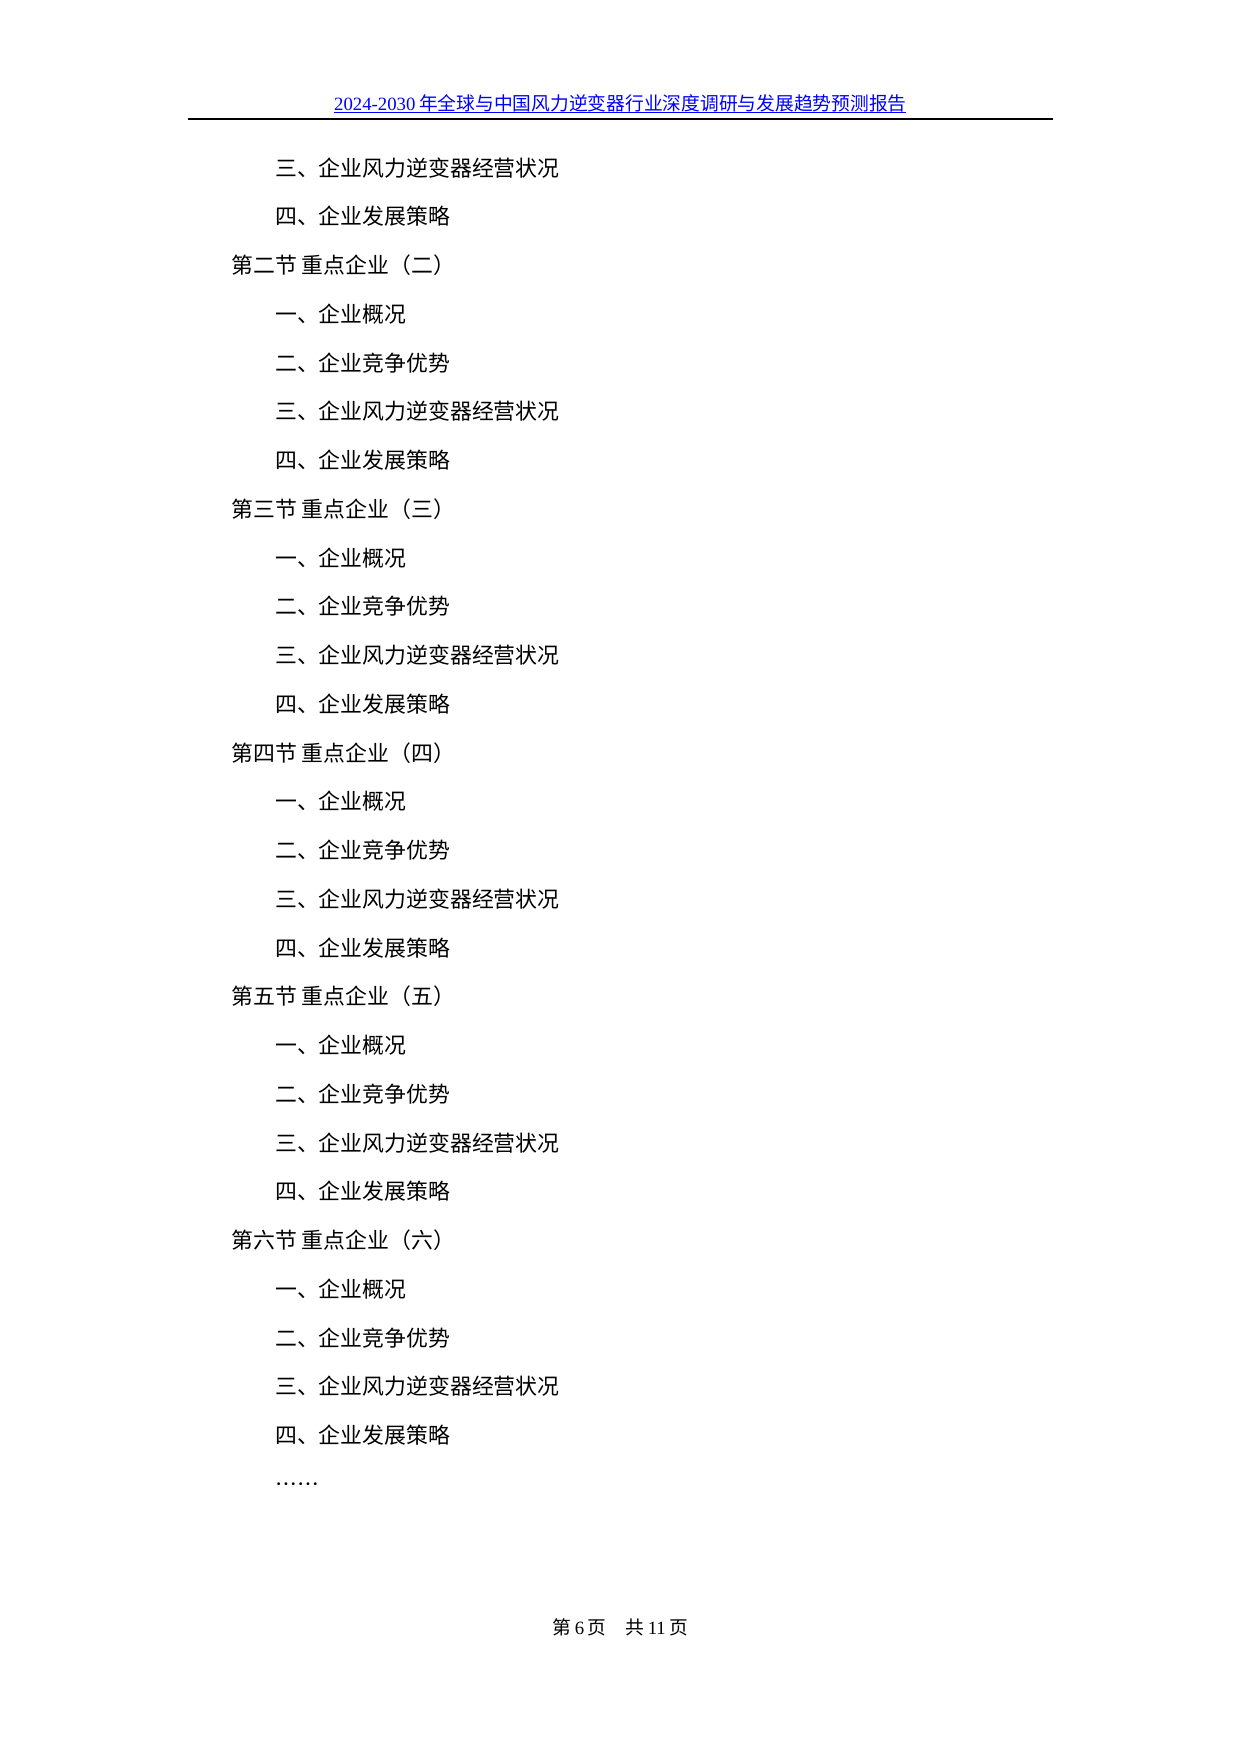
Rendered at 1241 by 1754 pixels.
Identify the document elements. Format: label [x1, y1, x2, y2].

text [187, 150, 1053, 1499]
